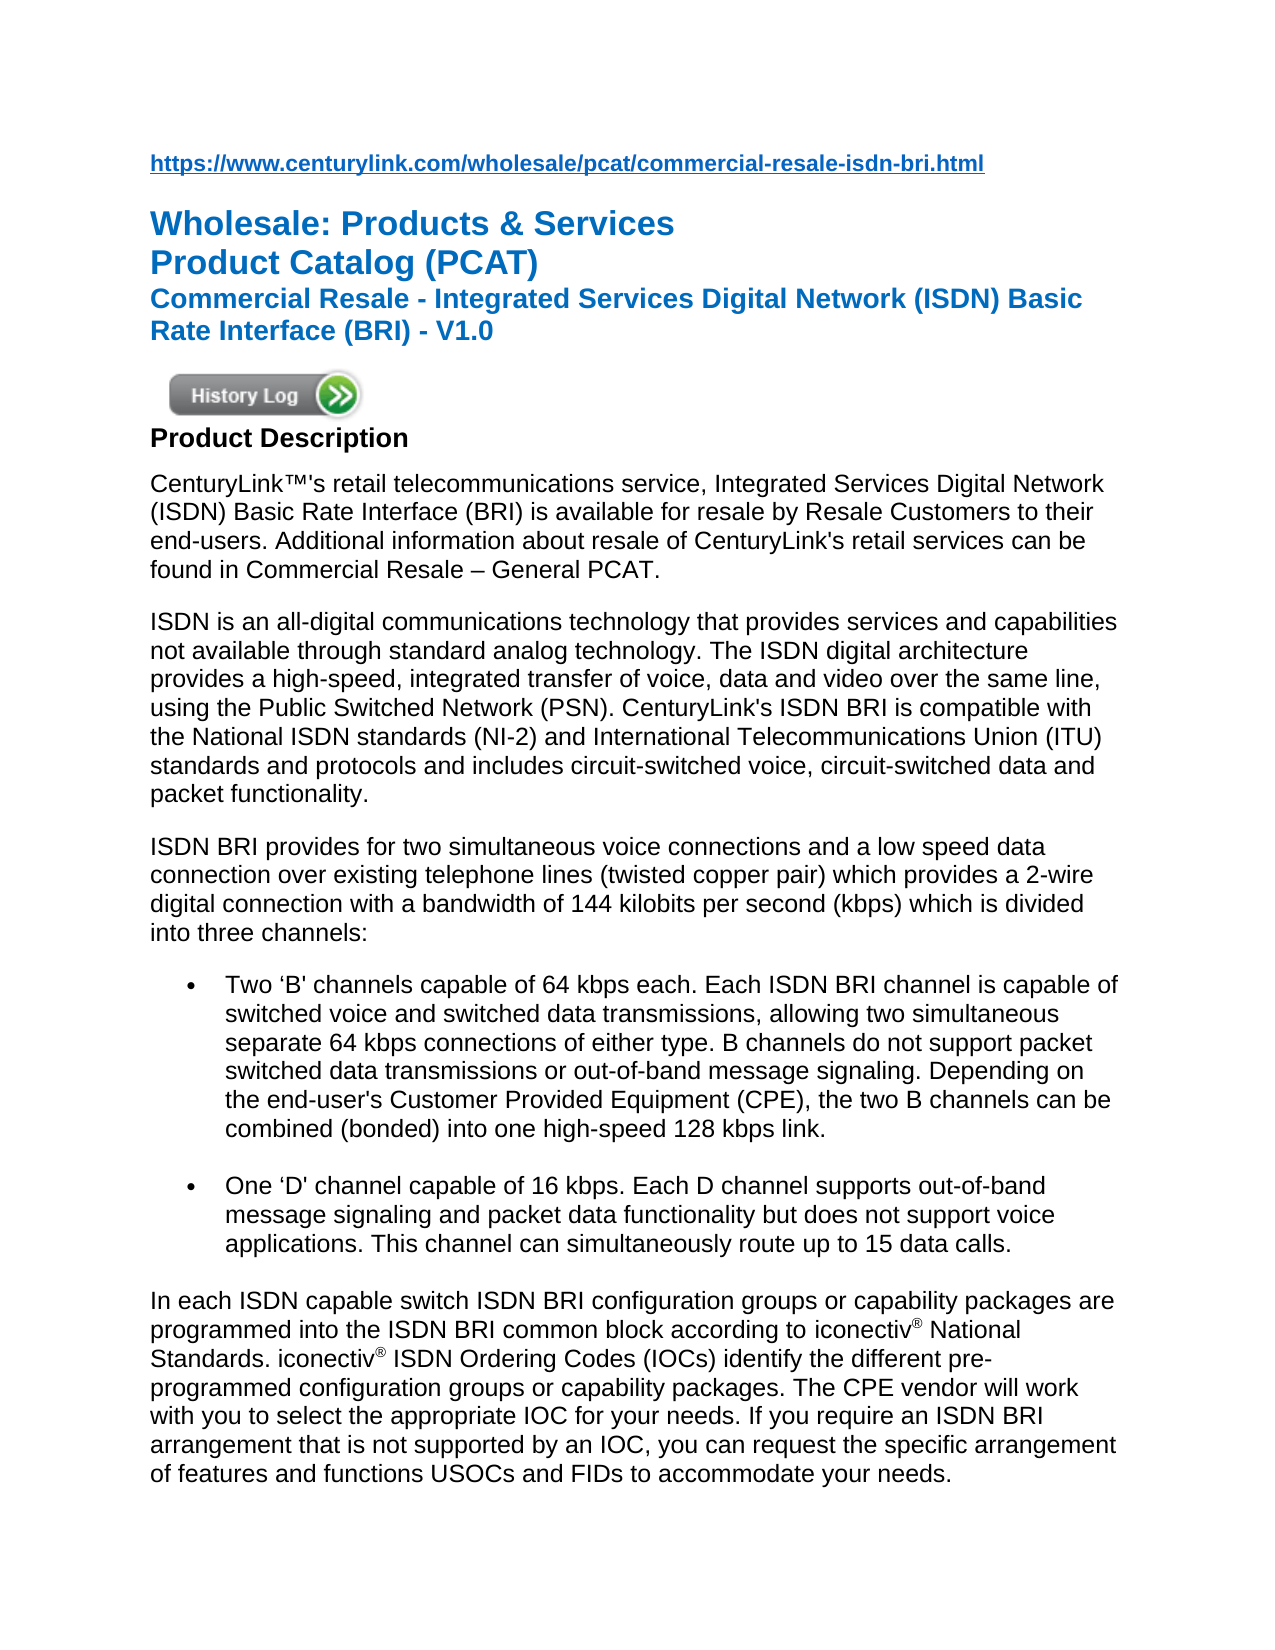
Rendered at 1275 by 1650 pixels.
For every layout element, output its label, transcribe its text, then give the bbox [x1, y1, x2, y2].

text CenturyLink™'s retail telecommunications service, Integrated Services Digital Network (ISDN) Basic Rate Interface (BRI) is available for resale by Resale Customers to their end-users. Additional information about resale of CenturyLink's retail services can be found in Commercial Resale – General PCAT. [150, 468, 1125, 583]
text Product Description [150, 422, 1125, 453]
text Wholesale: Products & Services [150, 203, 1125, 242]
text ISDN is an all-digital communications technology that provides services and capabilities not available through standard analog technology. The ISDN digital architecture provides a high-speed, integrated transfer of voice, data and video over the same line, using the Public Switched Network (PSN). CenturyLink's ISDN BRI is compatible with the National ISDN standards (NI-2) and International Telecommunications Union (ITU) standards and protocols and includes circuit-switched voice, circuit-switched data and packet functionality. [150, 607, 1125, 808]
text In each ISDN capable switch ISDN BRI configuration groups or capability packages are programmed into the ISDN BRI common block according to iconectiv® National Standards. iconectiv® ISDN Ordering Codes (IOCs) identify the different pre-programmed configuration groups or capability packages. The CPE vendor will work with you to select the appropriate IOC for your needs. If you require an ISDN BRI arrangement that is not supported by an IOC, you can request the specific arrangement of features and functions USOCs and FIDs to accommodate your needs. [150, 1286, 1125, 1488]
text https://www.centurylink.com/wholesale/pcat/commercial-resale-isdn-bri.html [150, 150, 1125, 176]
text Product Catalog (PCAT) [150, 242, 1125, 282]
text ISDN BRI provides for two simultaneous voice connections and a low speed data connection over existing telephone lines (twisted copper pair) which provides a 2-wire digital connection with a bandwidth of 144 kilobits per second (kbps) which is divided into three channels: [150, 832, 1125, 947]
text Commercial Resale - Integrated Services Digital Network (ISDN) Basic Rate Interface (BRI) - V1.0 [150, 282, 1125, 347]
list Two ‘B' channels capable of 64 kbps each. Each ISDN BRI channel is capable of switched voice and switched data transmissions, allowing two simultaneous separate 64 kbps connections of either type. B channels do not support packet switched data transmissions or out-of-band message signaling. Depending on the end-user's Customer Provided Equipment (CPE), the two B channels can be combined (bonded) into one high-speed 128 kbps link. [187, 970, 1125, 1143]
list One ‘D' channel capable of 16 kbps. Each D channel supports out-of-band message signaling and packet data functionality but does not support voice applications. This channel can simultaneously route up to 15 data calls. [187, 1171, 1125, 1258]
